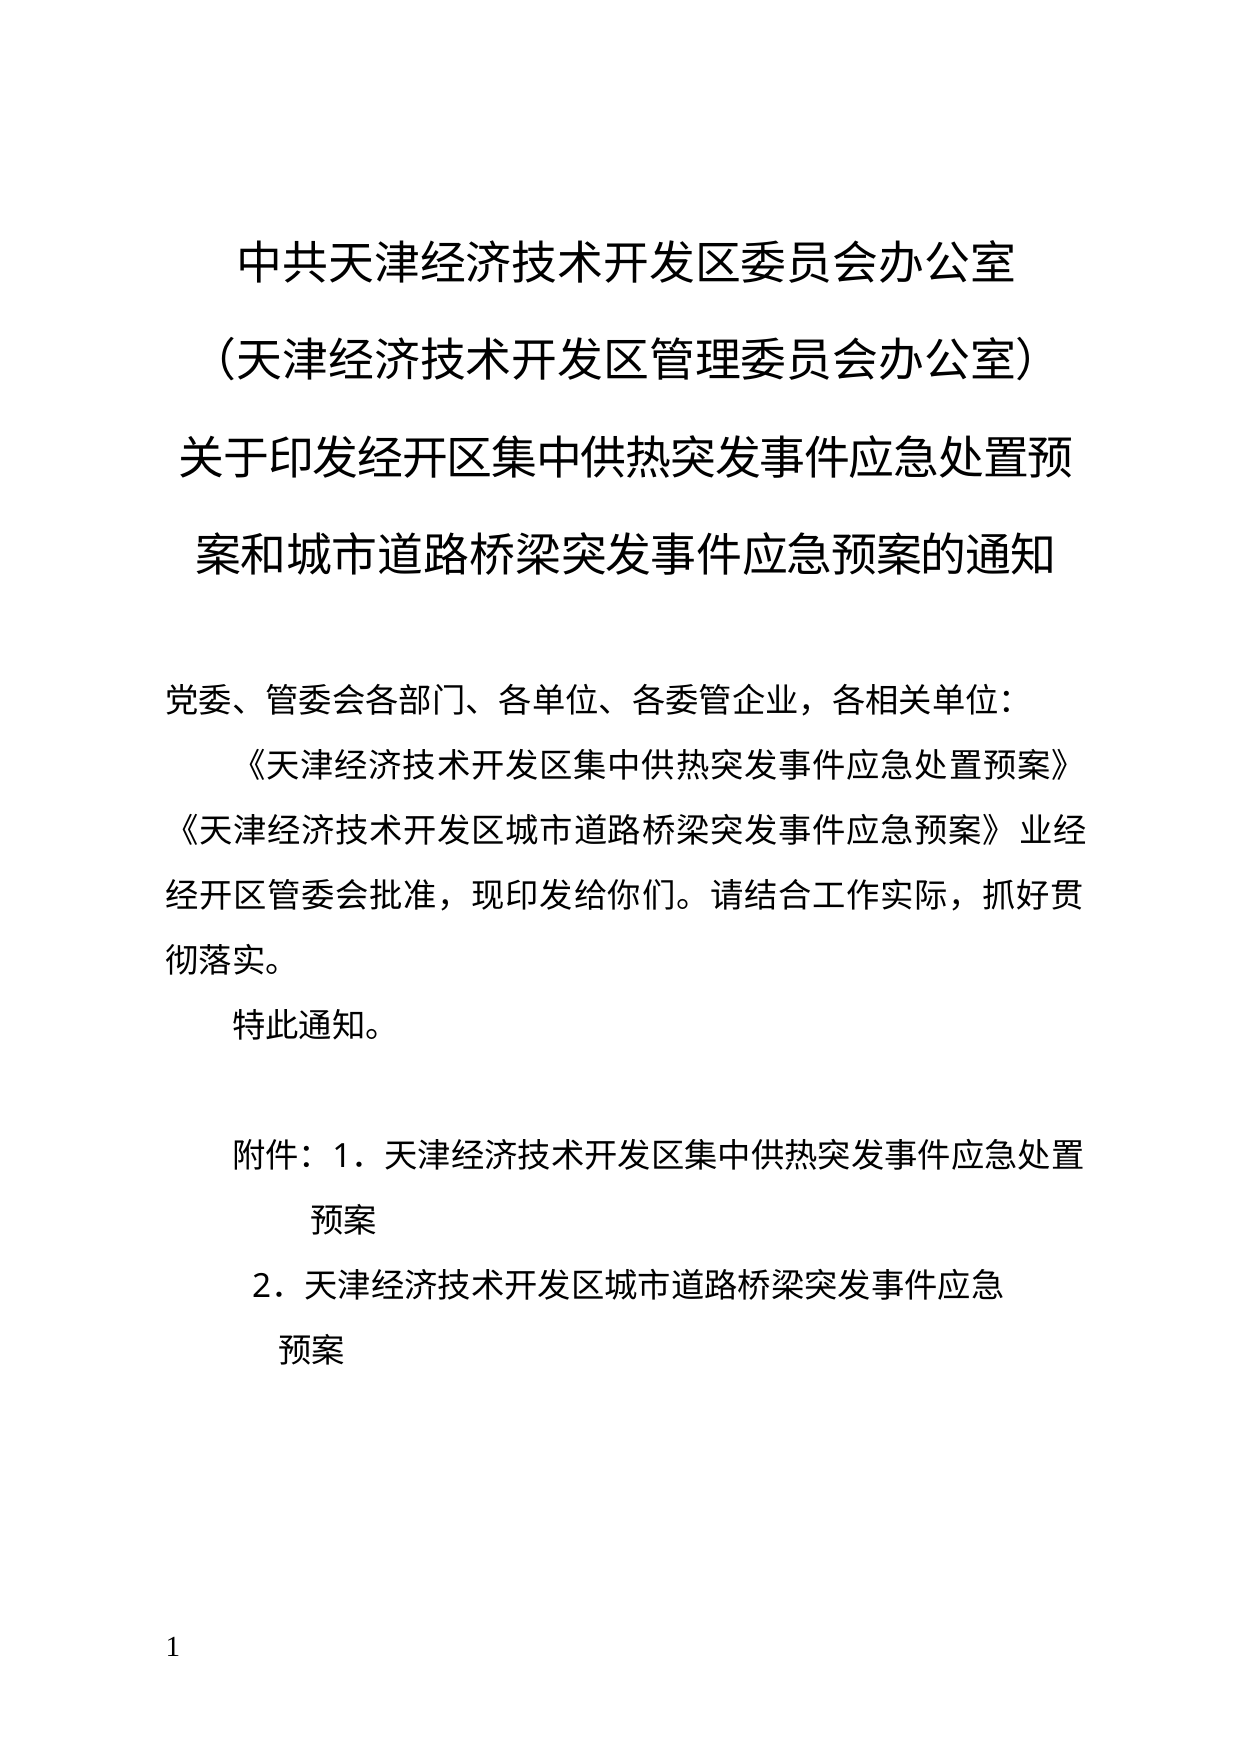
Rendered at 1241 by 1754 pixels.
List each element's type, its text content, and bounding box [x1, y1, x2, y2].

list 2．天津经济技术开发区城市道路桥梁突发事件应急 [165, 1251, 1087, 1316]
text 《天津经济技术开发区集中供热突发事件应急处置预案》《天津经济技术开发区城市道路桥梁突发事件应急预案》业经经开区管委会批准，现印发给你们。请结合工作实际，抓好贯彻落实。 [165, 731, 1087, 991]
text 关于印发经开区集中供热突发事件应急处置预案和城市道路桥梁突发事件应急预案的通知 [165, 406, 1087, 601]
text 特此通知。 [165, 991, 1087, 1056]
text 预案 [165, 1186, 1087, 1251]
text 党委、管委会各部门、各单位、各委管企业，各相关单位： [165, 666, 1087, 731]
list 预案 [165, 1316, 1087, 1381]
text 中共天津经济技术开发区委员会办公室 [165, 211, 1087, 308]
text （天津经济技术开发区管理委员会办公室） [165, 308, 1087, 406]
text 附件：1．天津经济技术开发区集中供热突发事件应急处置 [165, 1121, 1087, 1186]
